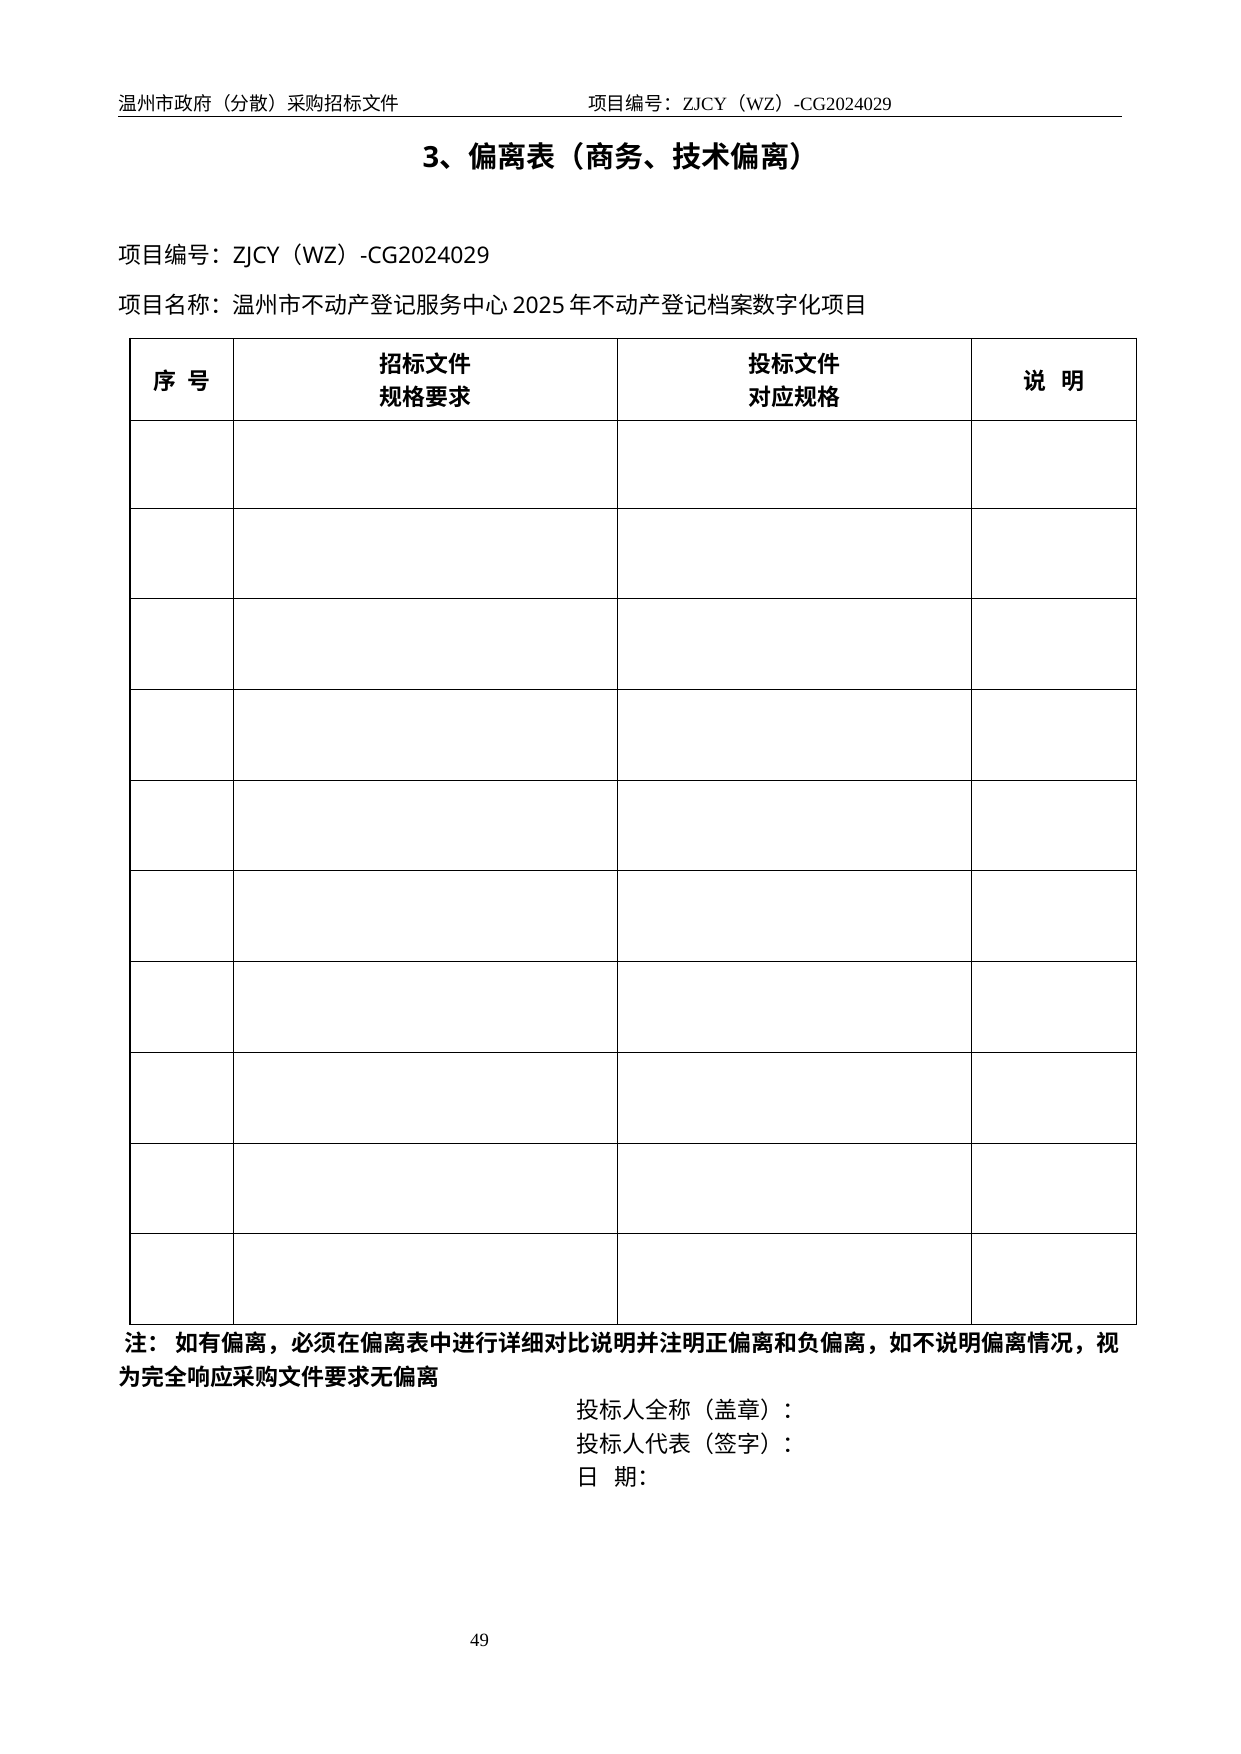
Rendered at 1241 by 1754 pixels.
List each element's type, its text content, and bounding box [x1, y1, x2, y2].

table_cell [234, 1234, 617, 1324]
table_header 招标文件 规格要求 [234, 339, 617, 420]
table_cell [131, 421, 233, 507]
table_cell [972, 962, 1136, 1052]
table_cell [618, 599, 971, 689]
table_cell [131, 1234, 233, 1324]
table_cell [972, 421, 1136, 507]
table_cell [131, 1053, 233, 1142]
table_cell [131, 781, 233, 870]
table_cell [234, 871, 617, 961]
table_cell [131, 962, 233, 1052]
text 注： 如有偏离，必须在偏离表中进行详细对比说明并注明正偏离和负偏离，如不说明偏离情况，视为完全响应采购文件要求无偏离 [118, 1325, 1122, 1392]
table_cell [618, 1053, 971, 1142]
table_cell [131, 690, 233, 779]
table_cell [234, 1053, 617, 1142]
text 投标人代表（签字）： [118, 1425, 1122, 1459]
table_cell [972, 690, 1136, 779]
table_cell [972, 871, 1136, 961]
table_cell [234, 509, 617, 598]
table_cell [234, 1144, 617, 1233]
table_cell [972, 1144, 1136, 1233]
table_cell [234, 690, 617, 779]
table_cell [234, 962, 617, 1052]
text 3、偏离表（商务、技术偏离） [118, 121, 1122, 188]
table_cell [618, 962, 971, 1052]
table_cell [618, 781, 971, 870]
text 项目编号：ZJCY（WZ）-CG2024029 [118, 237, 1122, 271]
table_cell [234, 599, 617, 689]
text 项目名称：温州市不动产登记服务中心2025年不动产登记档案数字化项目 [118, 287, 1122, 321]
table_cell [972, 781, 1136, 870]
table_cell [131, 509, 233, 598]
table_cell [972, 509, 1136, 598]
table_cell [131, 599, 233, 689]
table_cell [618, 1144, 971, 1233]
table_header 序 号 [131, 339, 233, 420]
table_cell [131, 1144, 233, 1233]
text 日 期： [118, 1459, 1122, 1492]
table_cell [972, 1234, 1136, 1324]
text 投标人全称（盖章）： [118, 1392, 1122, 1425]
table_cell [618, 690, 971, 779]
table_cell [618, 1234, 971, 1324]
table_cell [618, 421, 971, 507]
table_header 投标文件 对应规格 [618, 339, 971, 420]
table_cell [234, 421, 617, 507]
table_cell [972, 599, 1136, 689]
table_cell [618, 871, 971, 961]
table_cell [131, 871, 233, 961]
table_cell [972, 1053, 1136, 1142]
table_header 说 明 [972, 339, 1136, 420]
table_cell [618, 509, 971, 598]
table_cell [234, 781, 617, 870]
